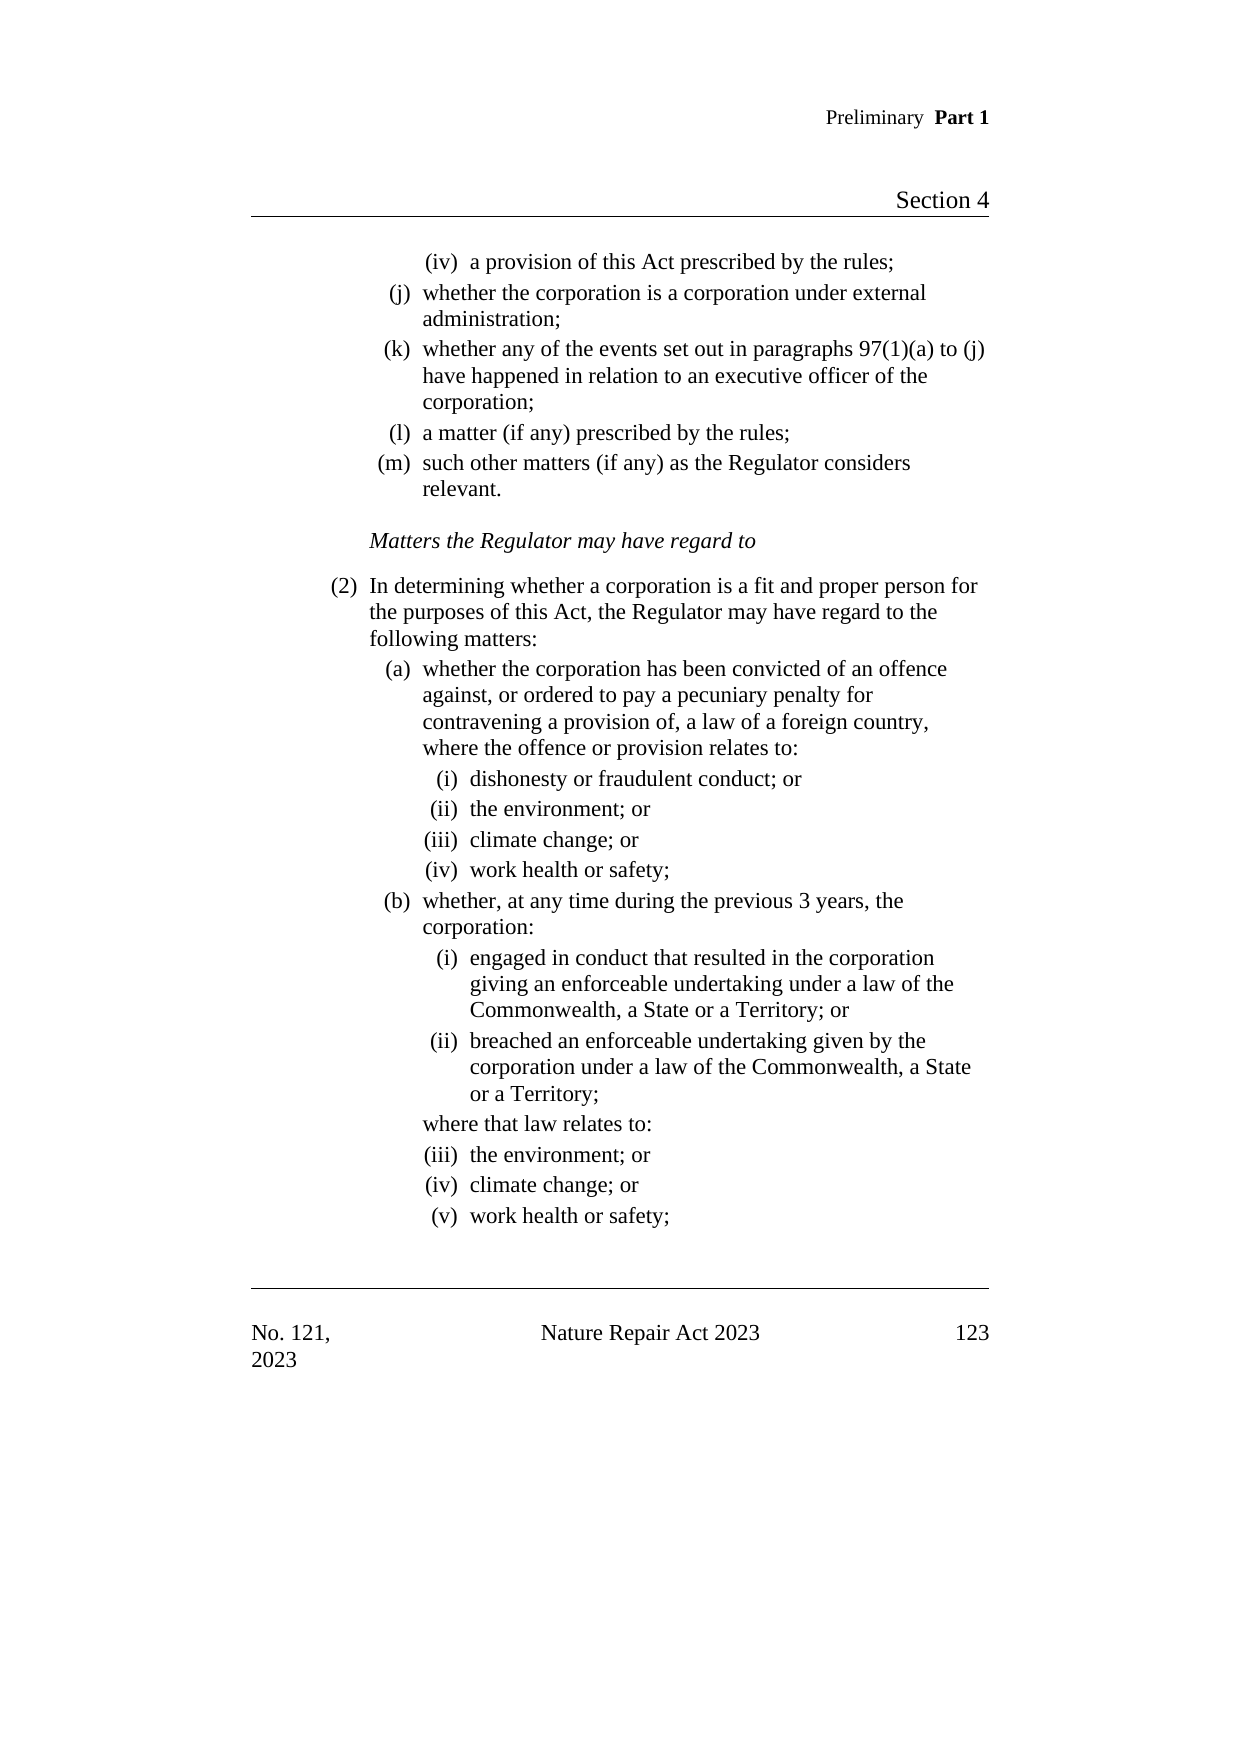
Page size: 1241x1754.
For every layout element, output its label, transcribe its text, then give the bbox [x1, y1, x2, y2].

text (iv) climate change; or [251, 1171, 989, 1198]
text (iv) work health or safety; [251, 856, 989, 883]
text (ii) breached an enforceable undertaking given by the corporation under a law of the Commonwealth, a State or a Territory; [251, 1027, 989, 1106]
text (v) work health or safety; [251, 1202, 989, 1228]
text (ii) the environment; or [251, 795, 989, 822]
text where that law relates to: [251, 1110, 989, 1137]
text (iii) climate change; or [251, 826, 989, 852]
text (l) a matter (if any) prescribed by the rules; [251, 419, 989, 445]
text (a) whether the corporation has been convicted of an offence against, or ordered to pay a pecuniary penalty for contravening a provision of, a law of a foreign country, where the offence or provision relates to: [251, 655, 989, 761]
text (m) such other matters (if any) as the Regulator considers relevant. [251, 449, 989, 502]
text (j) whether the corporation is a corporation under external administration; [251, 278, 989, 331]
text (iii) the environment; or [251, 1141, 989, 1167]
text Matters the Regulator may have regard to [369, 527, 989, 553]
text (iv) a provision of this Act prescribed by the rules; [251, 248, 989, 274]
text (i) dishonesty or fraudulent conduct; or [251, 765, 989, 791]
text (b) whether, at any time during the previous 3 years, the corporation: [251, 887, 989, 939]
text (k) whether any of the events set out in paragraphs 97(1)(a) to (j) have happened in relation to an executive officer of the corporation; [251, 335, 989, 414]
text (2) In determining whether a corporation is a fit and proper person for the purposes of this Act, the Regulator may have regard to the following matters: [251, 572, 989, 651]
text (i) engaged in conduct that resulted in the corporation giving an enforceable undertaking under a law of the Commonwealth, a State or a Territory; or [251, 944, 989, 1023]
